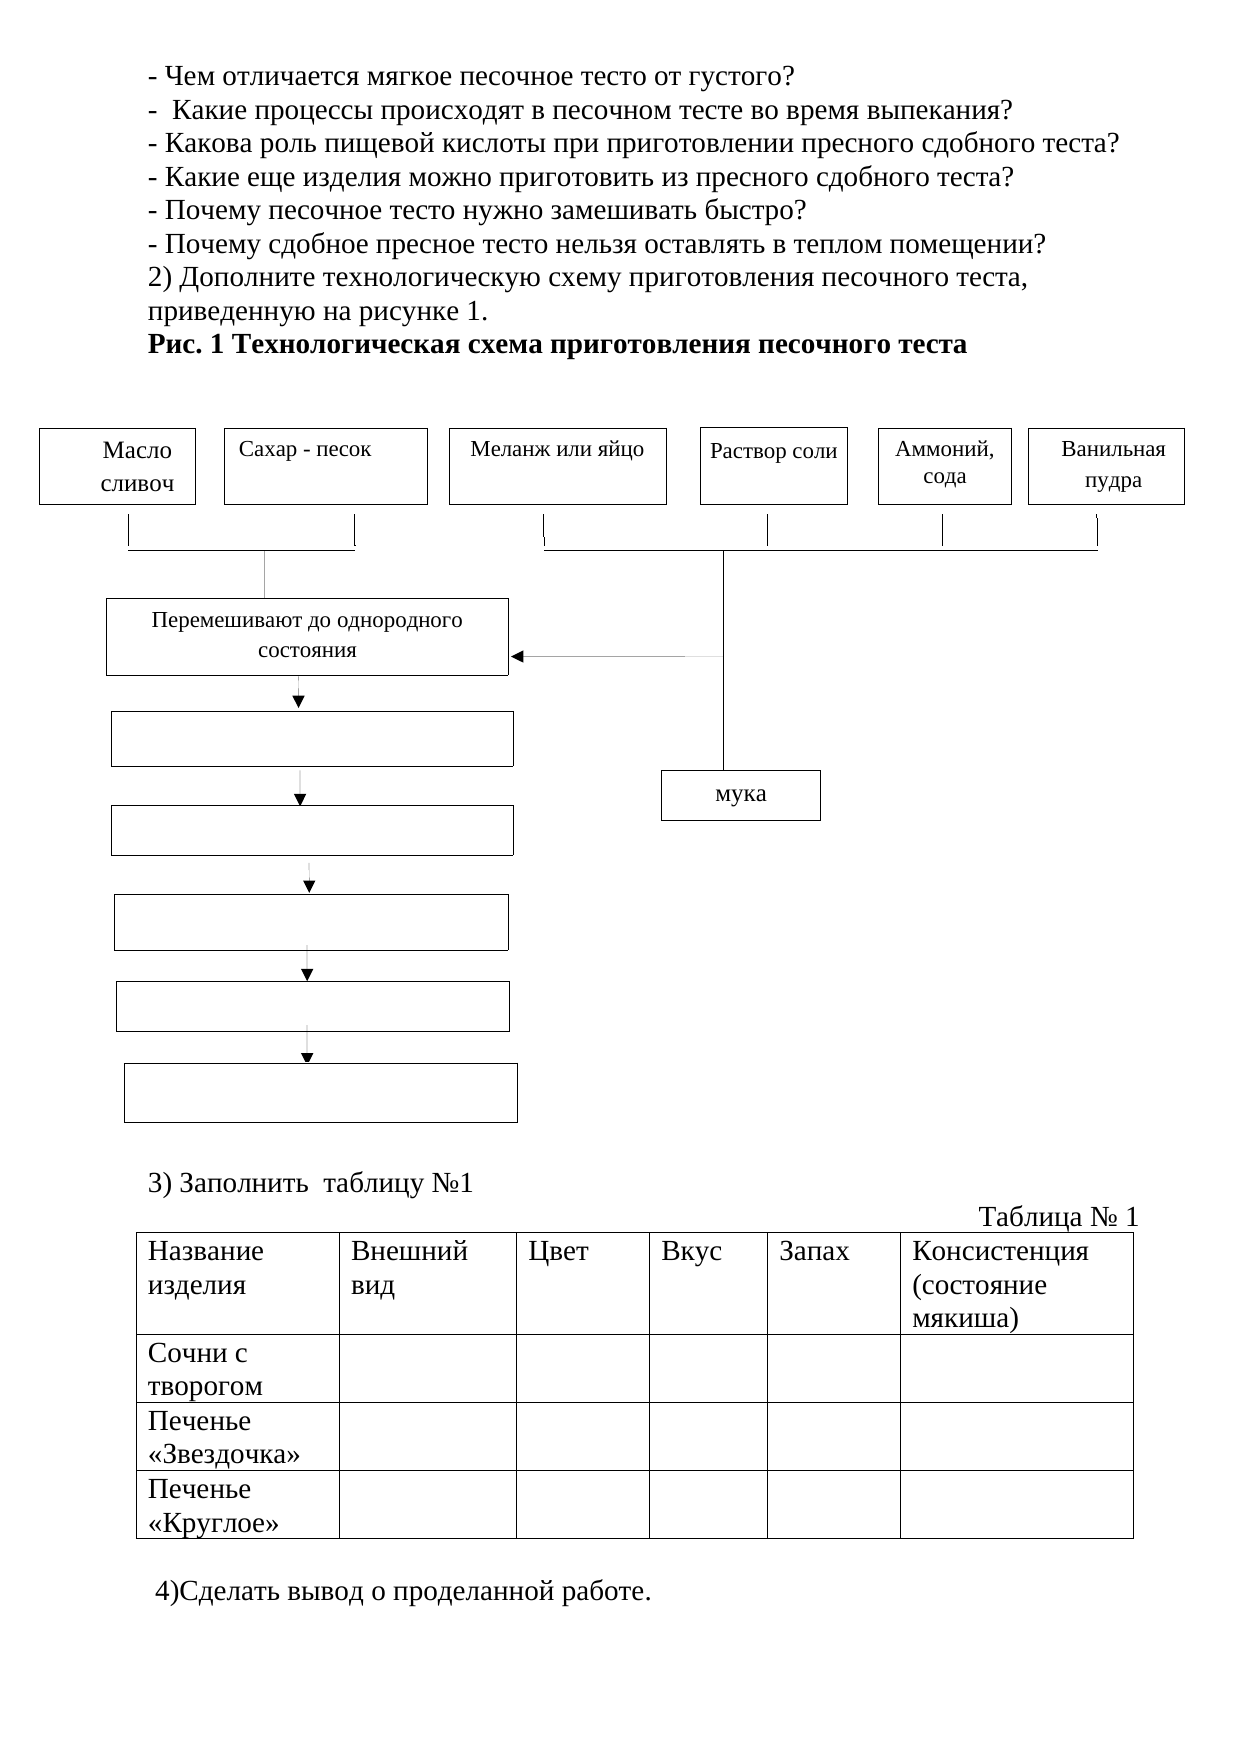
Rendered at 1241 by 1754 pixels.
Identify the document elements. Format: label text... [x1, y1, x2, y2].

table_header Консистенция (состояние мякиша) [901, 1233, 1133, 1334]
text 3) Заполнить таблицу №1 [148, 1165, 1139, 1199]
table_cell [517, 1471, 649, 1538]
text - Чем отличается мягкое песочное тесто от густого? [148, 58, 1139, 92]
table_cell [340, 1335, 516, 1402]
text - Почему сдобное пресное тесто нельзя оставлять в теплом помещении? [148, 226, 1139, 259]
table_header Название изделия [137, 1233, 339, 1334]
table_cell Печенье «Звездочка» [137, 1403, 339, 1470]
table_cell [340, 1403, 516, 1470]
text - Какова роль пищевой кислоты при приготовлении пресного сдобного теста? [148, 125, 1139, 159]
table_cell Печенье «Круглое» [137, 1471, 339, 1538]
table_cell [650, 1335, 767, 1402]
table_header Цвет [517, 1233, 649, 1334]
table_cell [340, 1471, 516, 1538]
list Рис. 1 Технологическая схема приготовления песочного теста [148, 327, 1139, 360]
table_cell [650, 1471, 767, 1538]
table_cell [901, 1471, 1133, 1538]
table_cell Сочни с творогом [137, 1335, 339, 1402]
table_header Запах [768, 1233, 900, 1334]
table_cell [517, 1335, 649, 1402]
table_header Внешний вид [340, 1233, 516, 1334]
table_cell [901, 1403, 1133, 1470]
text 2) Дополните технологическую схему приготовления песочного теста, приведенную на рисунке 1. [148, 259, 1139, 327]
text - Какие процессы происходят в песочном тесте во время выпекания? [148, 92, 1139, 125]
table_cell [768, 1335, 900, 1402]
text 4)Сделать вывод о проделанной работе. [148, 1573, 1139, 1606]
table_cell [650, 1403, 767, 1470]
text Таблица № 1 [148, 1199, 1139, 1232]
table_cell [901, 1335, 1133, 1402]
table_cell [768, 1403, 900, 1470]
table_header Вкус [650, 1233, 767, 1334]
text - Какие еще изделия можно приготовить из пресного сдобного теста? [148, 159, 1139, 192]
text - Почему песочное тесто нужно замешивать быстро? [148, 192, 1139, 226]
table_cell [768, 1471, 900, 1538]
table_cell [517, 1403, 649, 1470]
